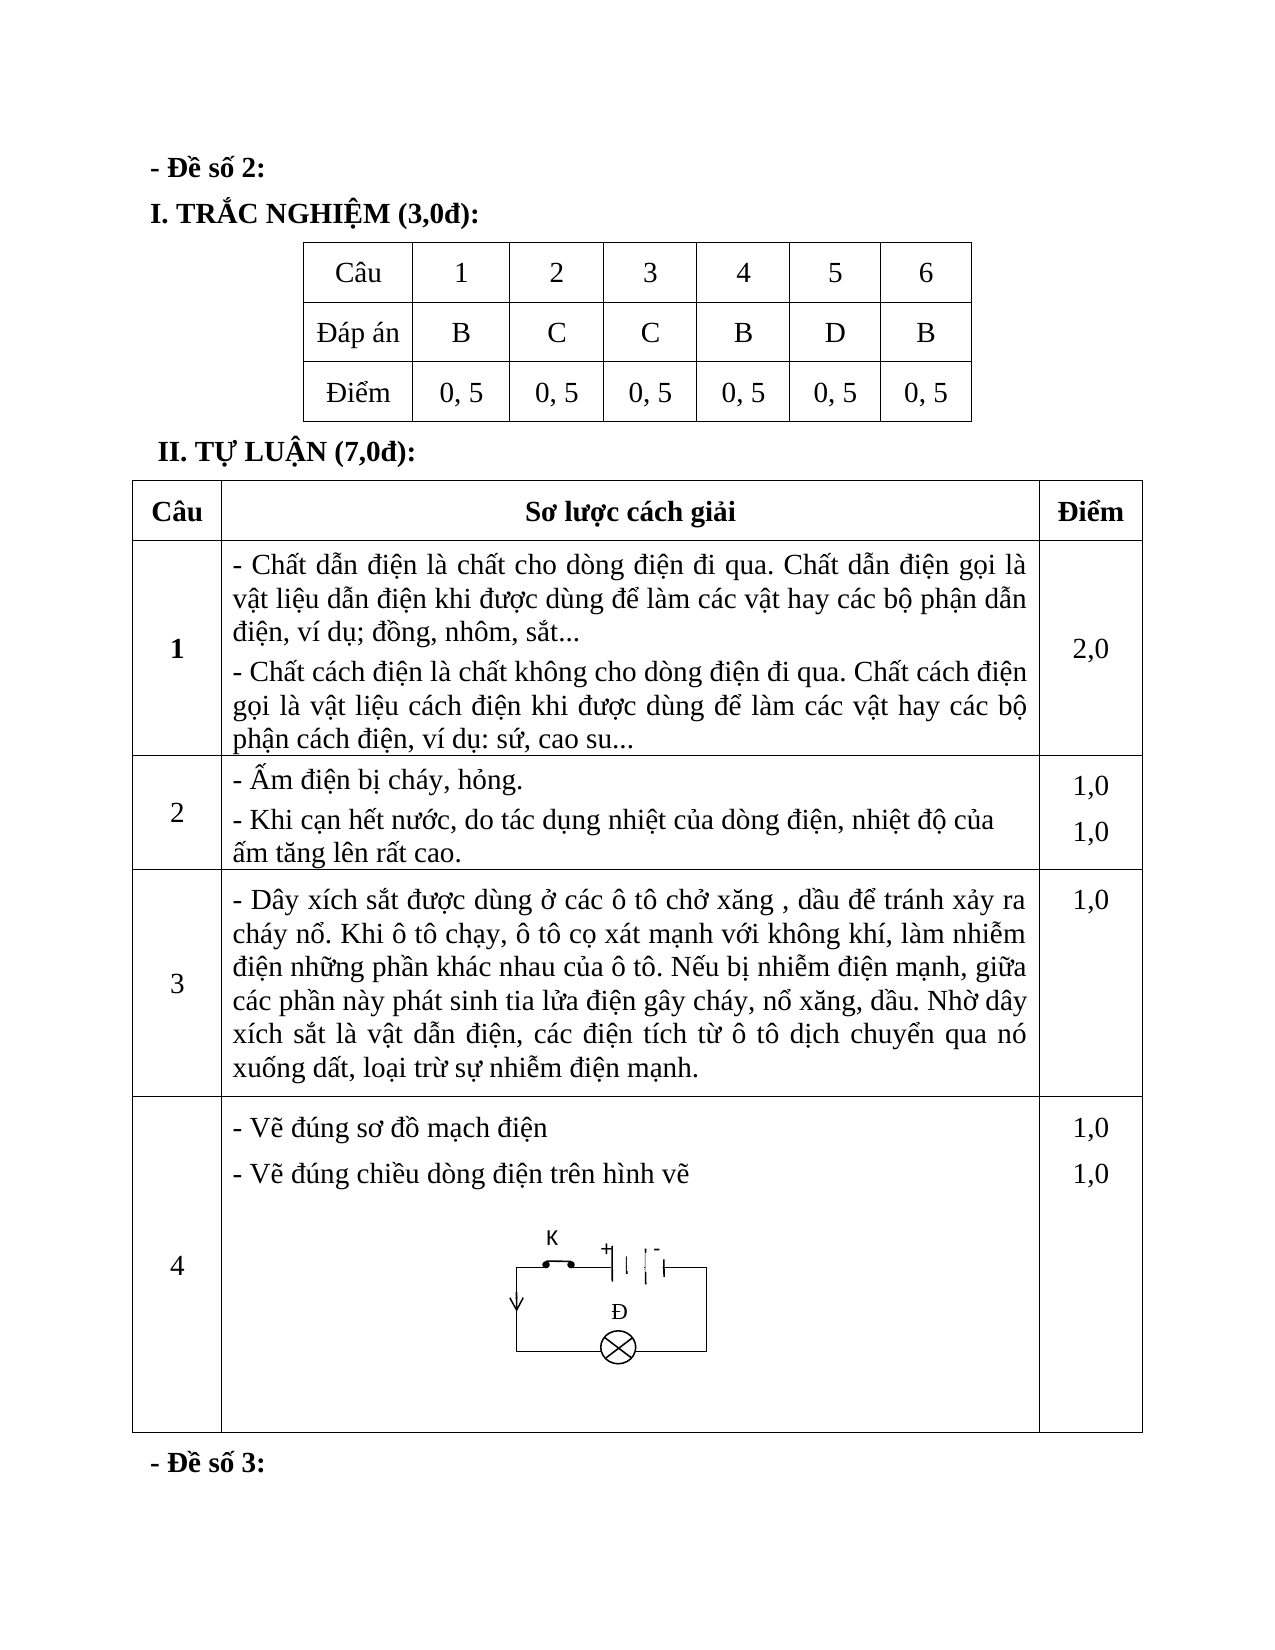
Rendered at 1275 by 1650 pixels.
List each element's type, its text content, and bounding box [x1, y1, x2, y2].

table_cell D [790, 303, 880, 361]
table_header Điểm [1040, 481, 1142, 540]
text - Đề số 2: [150, 150, 1125, 183]
table_header 5 [790, 243, 880, 302]
table_cell Đáp án [304, 303, 412, 361]
table_header 2 [510, 243, 603, 302]
table_cell B [881, 303, 971, 361]
table_cell - Vẽ đúng sơ đồ mạch điện - Vẽ đúng chiều dòng điện trên hình vẽ [222, 1097, 1039, 1432]
table_header 6 [881, 243, 971, 302]
text II. TỰ LUẬN (7,0đ): [150, 434, 1125, 468]
table_cell 0, 5 [697, 362, 789, 421]
table_header 1 [413, 243, 509, 302]
table_header Câu [133, 481, 221, 540]
table_header 4 [697, 243, 789, 302]
table_cell - Ấm điện bị cháy, hỏng. - Khi cạn hết nước, do tác dụng nhiệt của dòng điện, nhiệt độ của ấm tăng lên rất cao. [222, 756, 1039, 869]
table_cell 0, 5 [413, 362, 509, 421]
table_cell B [413, 303, 509, 361]
table_cell 1,0 [1040, 870, 1142, 1096]
table_cell 0, 5 [604, 362, 696, 421]
table_cell B [697, 303, 789, 361]
table_cell Điểm [304, 362, 412, 421]
table_cell 0, 5 [510, 362, 603, 421]
table_header Câu [304, 243, 412, 302]
table_header 3 [604, 243, 696, 302]
table_cell 2 [133, 756, 221, 869]
text I. TRẮC NGHIỆM (3,0đ): [150, 196, 1125, 229]
table_cell 2,0 [1040, 541, 1142, 755]
table_header Sơ lược cách giải [222, 481, 1039, 540]
text - Đề số 3: [150, 1446, 1125, 1479]
table_cell 3 [133, 870, 221, 1096]
table_cell 1,0 1,0 [1040, 1097, 1142, 1432]
table_cell C [510, 303, 603, 361]
table_cell 0, 5 [790, 362, 880, 421]
table_cell 1 [133, 541, 221, 755]
table_cell C [604, 303, 696, 361]
table_cell - Dây xích sắt được dùng ở các ô tô chở xăng , dầu để tránh xảy ra cháy nổ. Khi ô tô chạy, ô tô cọ xát mạnh với không khí, làm nhiễm điện những phần khác nhau của ô tô. Nếu bị nhiễm điện mạnh, giữa các phần này phát sinh tia lửa điện gây cháy, nổ xăng, dầu. Nhờ dây xích sắt là vật dẫn điện, các điện tích từ ô tô dịch chuyển qua nó xuống dất, loại trừ sự nhiễm điện mạnh. [222, 870, 1039, 1096]
table_cell 0, 5 [881, 362, 971, 421]
table_cell 4 [133, 1097, 221, 1432]
table_cell 1,0 1,0 [1040, 756, 1142, 869]
table_cell - Chất dẫn điện là chất cho dòng điện đi qua. Chất dẫn điện gọi là vật liệu dẫn điện khi được dùng để làm các vật hay các bộ phận dẫn điện, ví dụ; đồng, nhôm, sắt... - Chất cách điện là chất không cho dòng điện đi qua. Chất cách điện gọi là vật liệu cách điện khi được dùng để làm các vật hay các bộ phận cách điện, ví dụ: sứ, cao su... [222, 541, 1039, 755]
